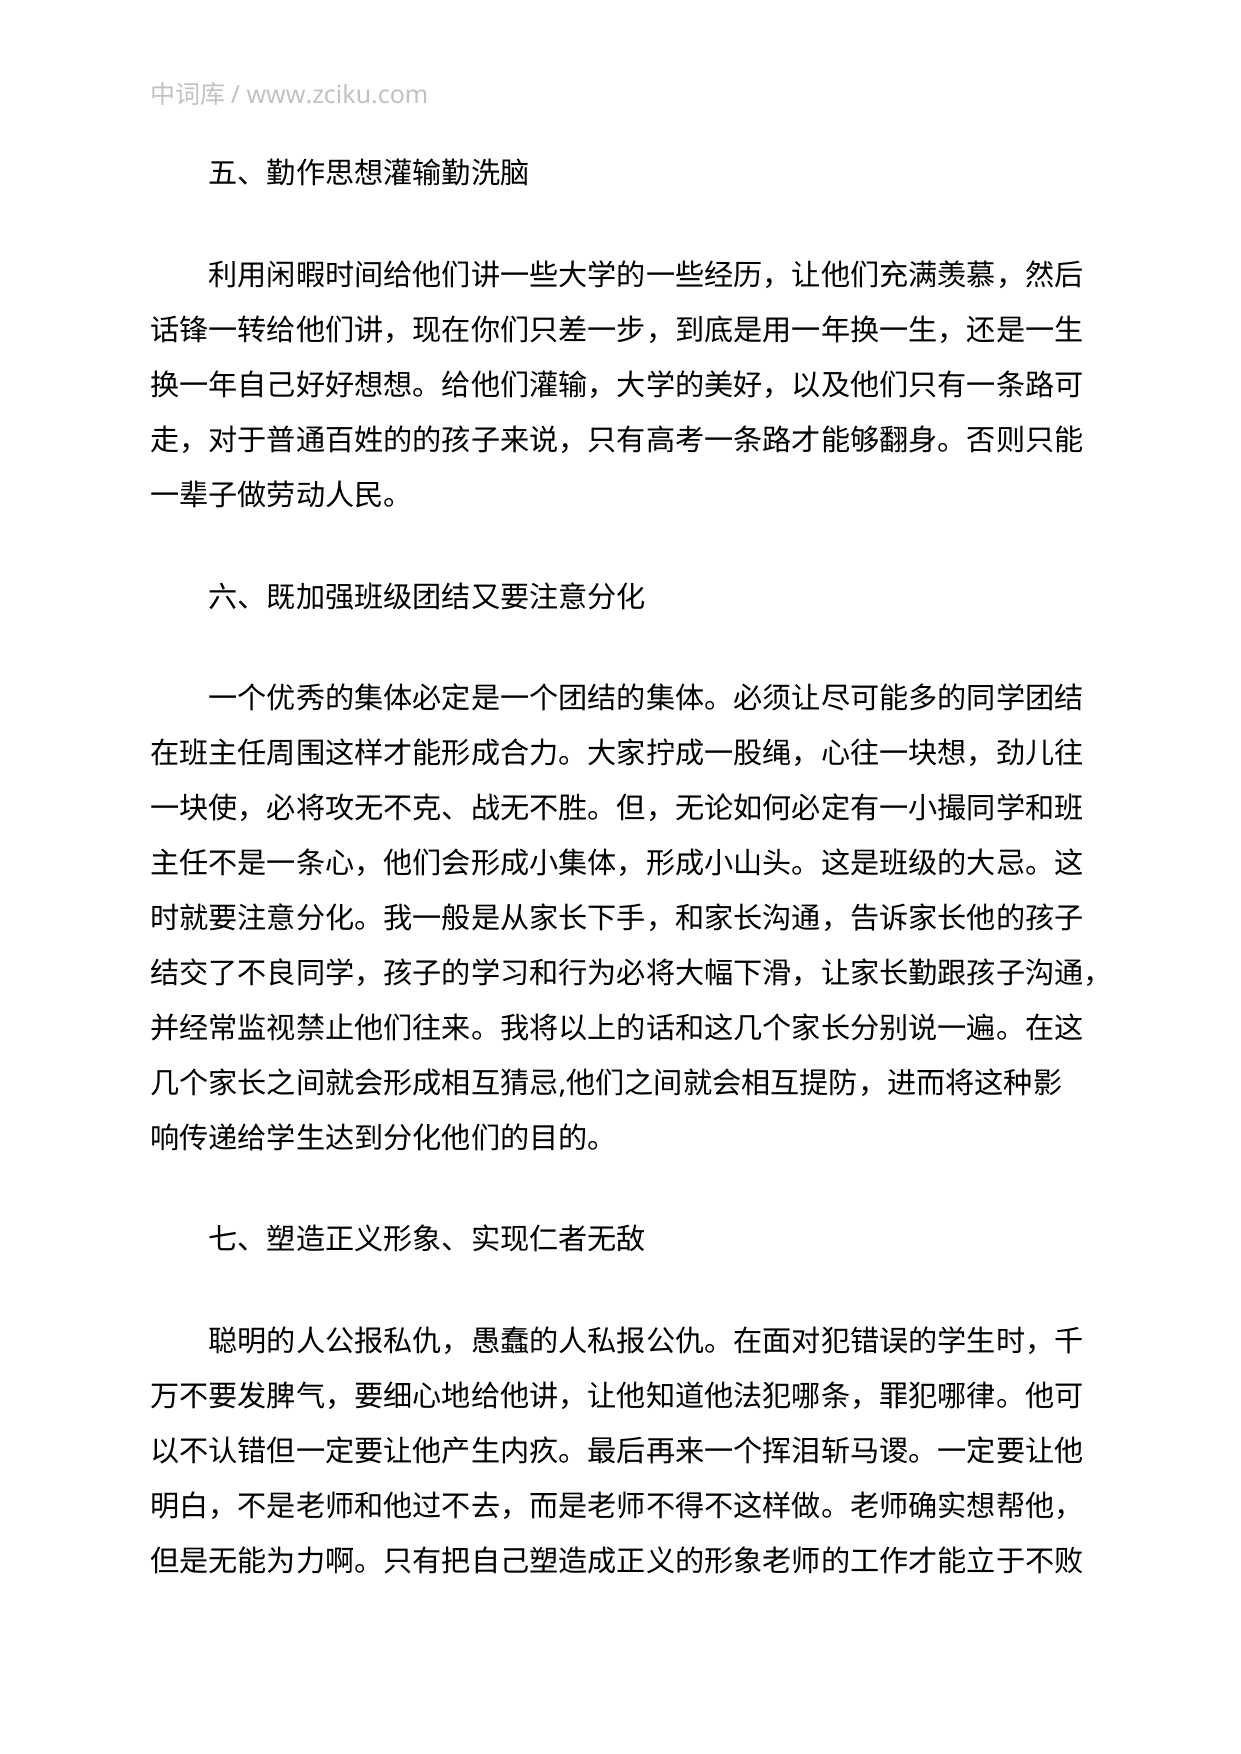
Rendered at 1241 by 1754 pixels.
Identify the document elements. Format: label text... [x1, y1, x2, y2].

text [150, 1318, 1090, 1579]
text 一个优秀的集体必定是一个团结的集体。必须让尽可能多的同学团结在班主任周围这样才能形成合力。大家拧成一股绳，心往一块想，劲儿往一块使，必将攻无不克、战无不胜。但，无论如何必定有一小撮同学和班主任不是一条心，他们会形成小集体，形成小山头。这是班级的大忌。这时就要注意分化。我一般是从家长下手，和家长沟通，告诉家长他的孩子结交了不良同学，孩子的学习和行为必将大幅下滑，让家长勤跟孩子沟通，并经常监视禁止他们往来。我将以上的话和这几个家长分别说一遍。在这几个家长之间就会形成相互猜忌,他们之间就会相互提防，进而将这种影响传递给学生达到分化他们的目的。 [150, 675, 1090, 1156]
text 利用闲暇时间给他们讲一些大学的一些经历，让他们充满羡慕，然后话锋一转给他们讲，现在你们只差一步，到底是用一年换一生，还是一生换一年自己好好想想。给他们灌输，大学的美好，以及他们只有一条路可走，对于普通百姓的的孩子来说，只有高考一条路才能够翻身。否则只能一辈子做劳动人民。 [150, 252, 1090, 514]
text 六、既加强班级团结又要注意分化 [150, 573, 1090, 615]
text 七、塑造正义形象、实现仁者无敌 [150, 1216, 1090, 1258]
text 五、勤作思想灌输勤洗脑 [150, 150, 1090, 192]
